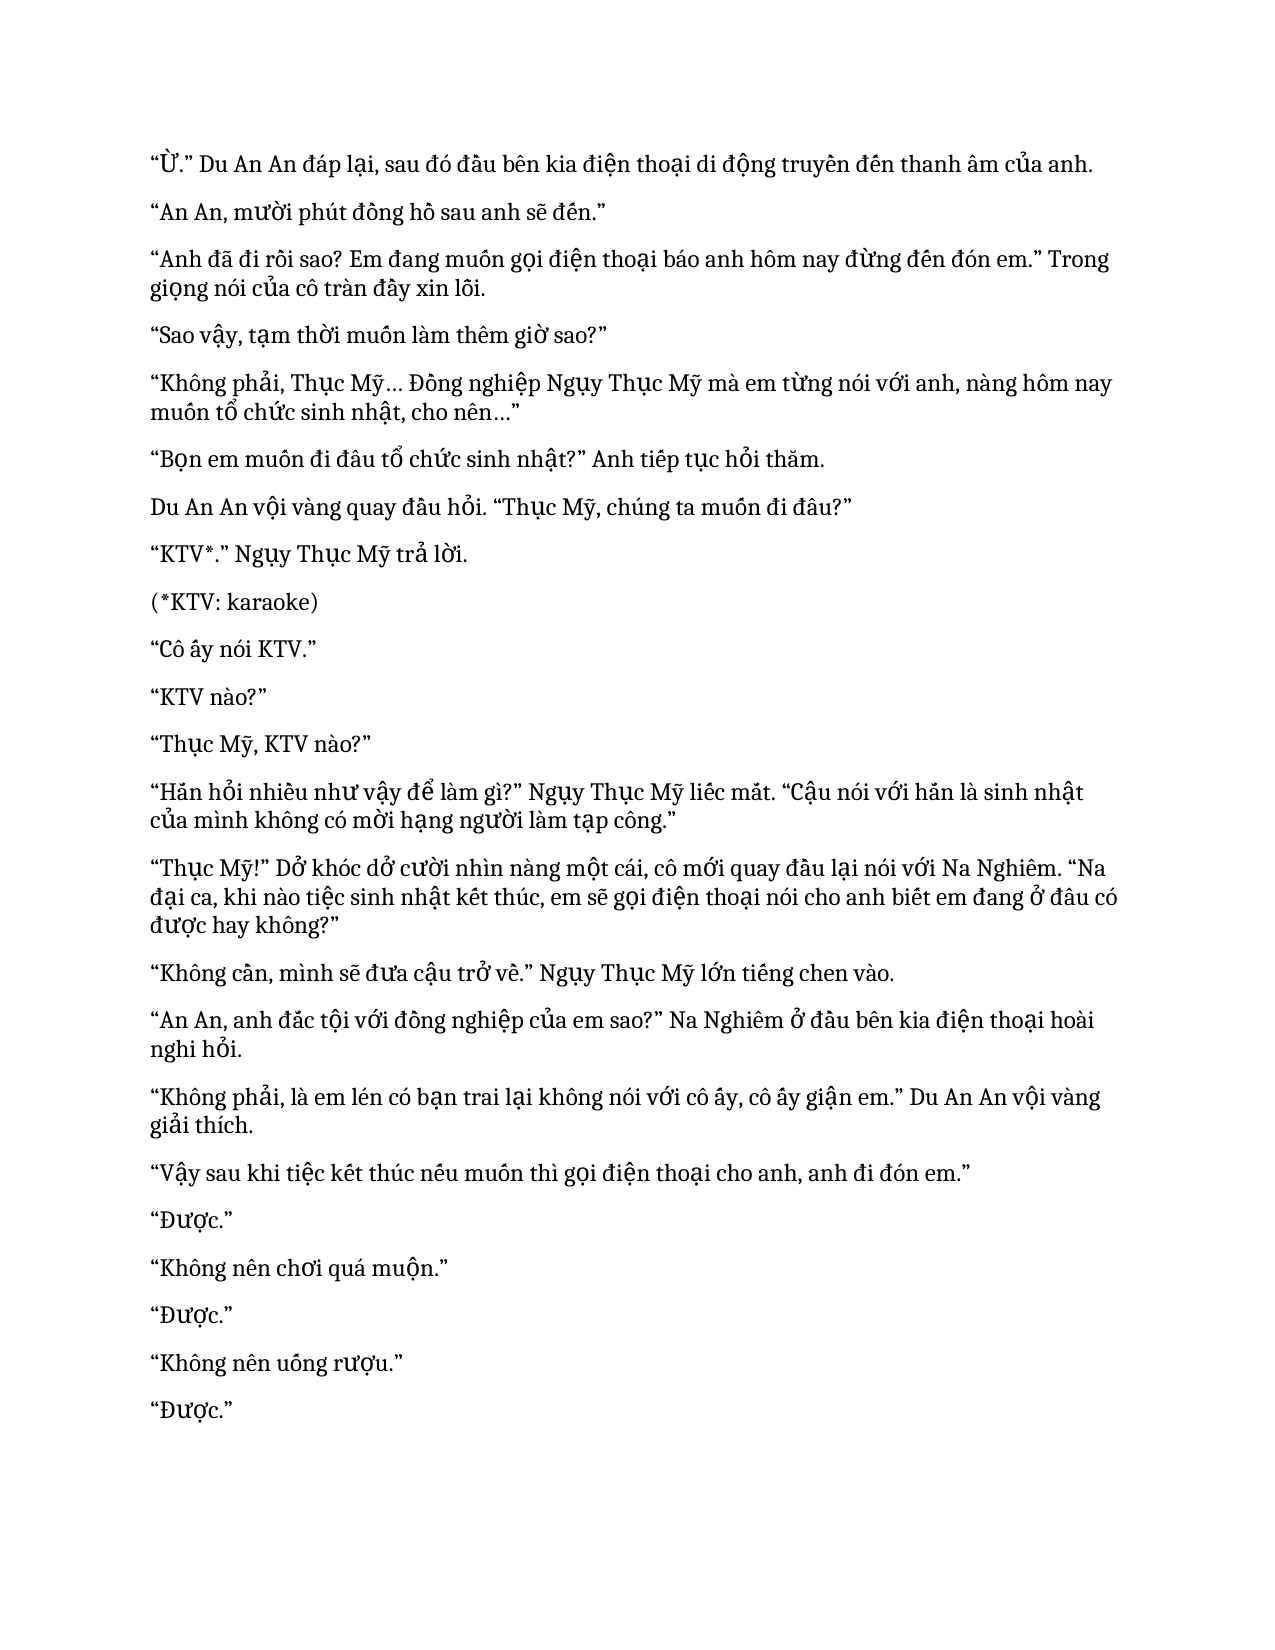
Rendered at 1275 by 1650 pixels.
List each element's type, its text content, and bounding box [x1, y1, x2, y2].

text “Cô ấy nói KTV.” [150, 635, 1125, 664]
text “An An, anh đắc tội với đồng nghiệp của em sao?” Na Nghiêm ở đầu bên kia điện thoại hoài nghi hỏi. [150, 1006, 1125, 1064]
text “Ừ.” Du An An đáp lại, sau đó đầu bên kia điện thoại di động truyền đến thanh âm của anh. [150, 150, 1125, 179]
text “Anh đã đi rồi sao? Em đang muốn gọi điện thoại báo anh hôm nay đừng đến đón em.” Trong giọng nói của cô tràn đầy xin lỗi. [150, 245, 1125, 302]
text “An An, mười phút đồng hồ sau anh sẽ đến.” [150, 197, 1125, 226]
text “Vậy sau khi tiệc kết thúc nếu muốn thì gọi điện thoại cho anh, anh đi đón em.” [150, 1159, 1125, 1187]
text “Không phải, Thục Mỹ… Đồng nghiệp Ngụy Thục Mỹ mà em từng nói với anh, nàng hôm nay muốn tổ chức sinh nhật, cho nên…” [150, 369, 1125, 426]
text “Bọn em muốn đi đâu tổ chức sinh nhật?” Anh tiếp tục hỏi thăm. [150, 445, 1125, 474]
text “KTV nào?” [150, 682, 1125, 711]
text “Được.” [150, 1301, 1125, 1330]
text “Thục Mỹ!” Dở khóc dở cười nhìn nàng một cái, cô mới quay đầu lại nói với Na Nghiêm. “Na đại ca, khi nào tiệc sinh nhật kết thúc, em sẽ gọi điện thoại nói cho anh biết em đang ở đâu có được hay không?” [150, 854, 1125, 940]
text “Không nên uống rượu.” [150, 1349, 1125, 1377]
text “Được.” [150, 1396, 1125, 1425]
text “Được.” [150, 1206, 1125, 1235]
text “Thục Mỹ, KTV nào?” [150, 730, 1125, 759]
text “Không nên chơi quá muộn.” [150, 1254, 1125, 1282]
text Du An An vội vàng quay đầu hỏi. “Thục Mỹ, chúng ta muốn đi đâu?” [150, 492, 1125, 521]
text “Không phải, là em lén có bạn trai lại không nói với cô ấy, cô ấy giận em.” Du An An vội vàng giải thích. [150, 1082, 1125, 1140]
text (*KTV: karaoke) [150, 587, 1125, 616]
text “KTV*.” Ngụy Thục Mỹ trả lời. [150, 540, 1125, 569]
text “Sao vậy, tạm thời muốn làm thêm giờ sao?” [150, 321, 1125, 350]
text “Hắn hỏi nhiều như vậy để làm gì?” Ngụy Thục Mỹ liếc mắt. “Cậu nói với hắn là sinh nhật của mình không có mời hạng người làm tạp công.” [150, 777, 1125, 835]
text “Không cần, mình sẽ đưa cậu trở về.” Ngụy Thục Mỹ lớn tiếng chen vào. [150, 959, 1125, 987]
